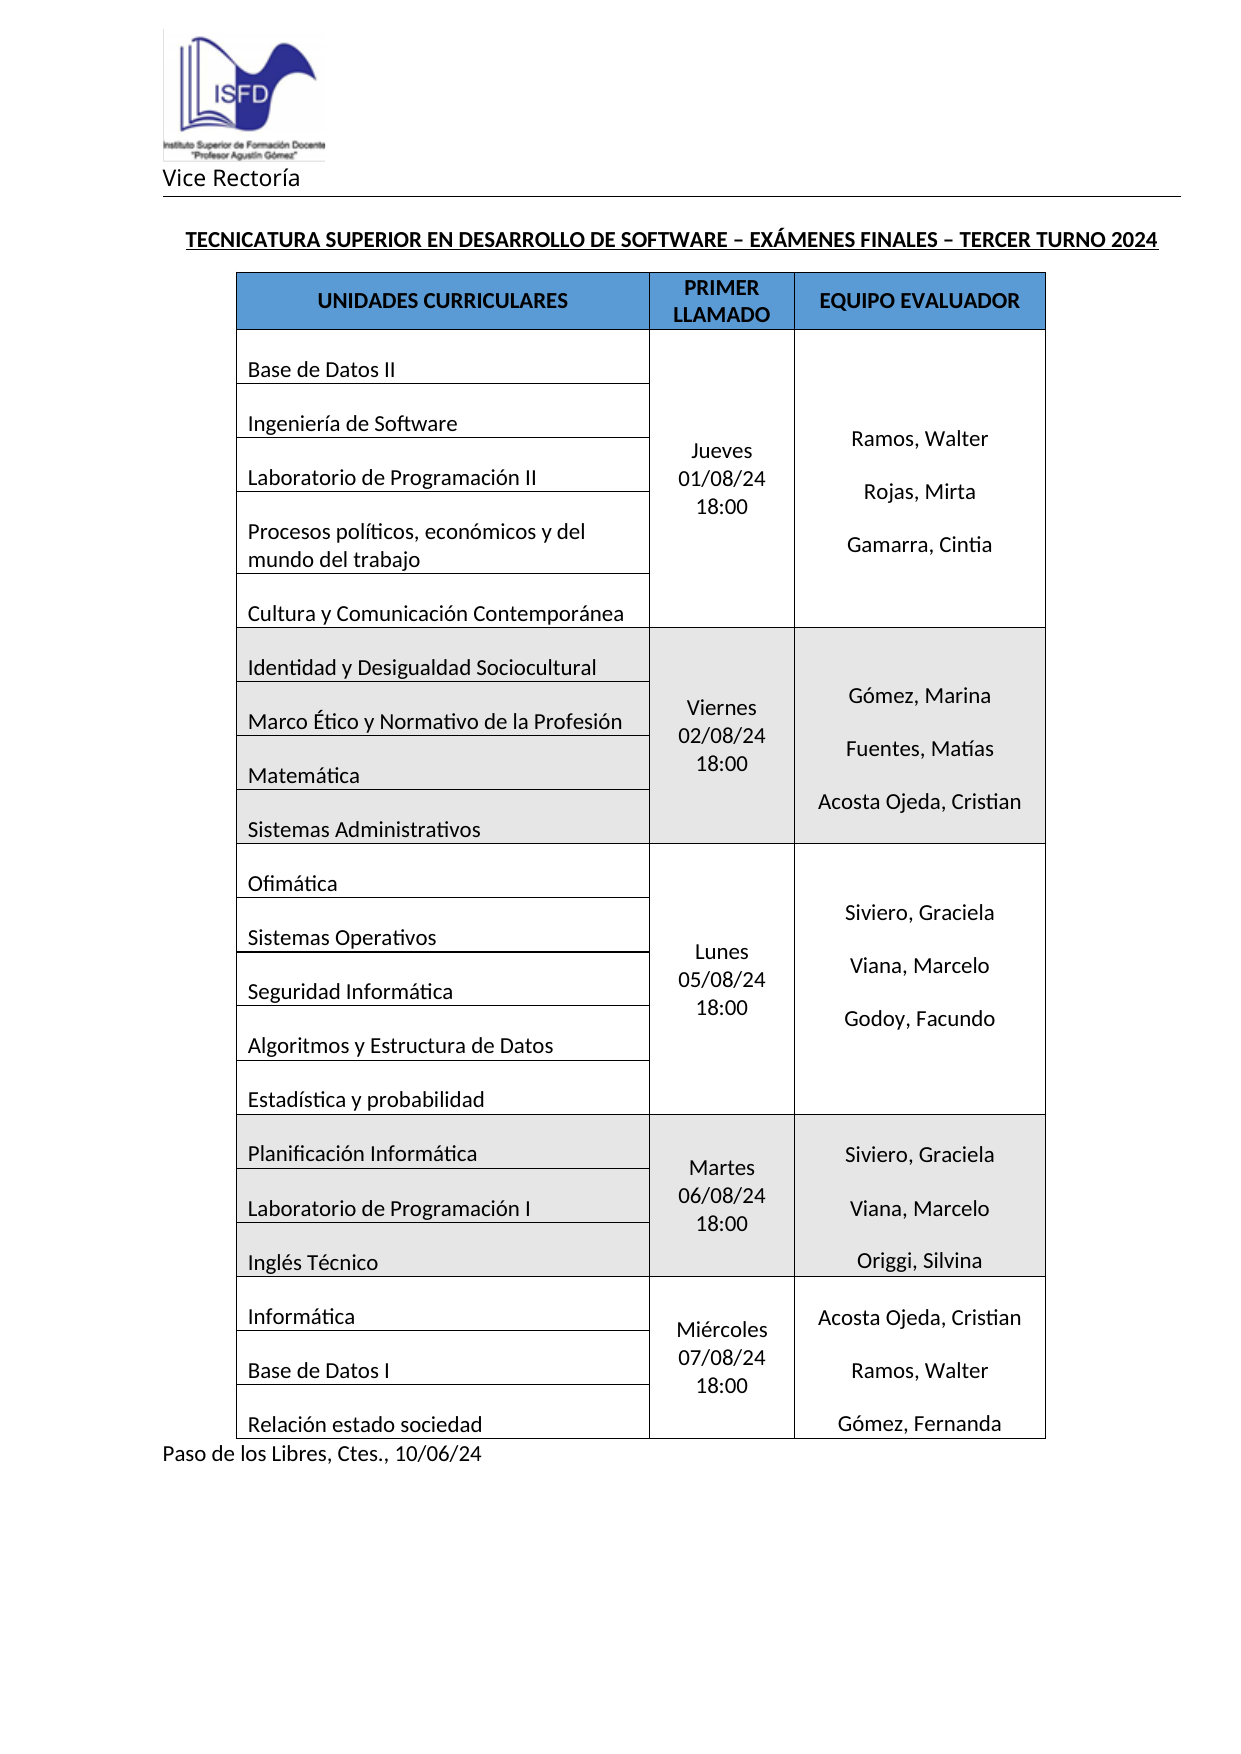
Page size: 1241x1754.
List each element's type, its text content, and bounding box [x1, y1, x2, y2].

table_cell Miércoles 07/08/24 18:00 [650, 1277, 794, 1438]
table_cell Cultura y Comunicación Contemporánea [237, 574, 649, 627]
table_header UNIDADES CURRICULARES [237, 273, 649, 329]
table_cell Base de Datos I [237, 1331, 649, 1384]
table_cell Planificación Informática [237, 1115, 649, 1168]
table_cell Seguridad Informática [237, 953, 649, 1005]
table_cell Jueves 01/08/24 18:00 [650, 330, 794, 627]
table_cell Ingeniería de Software [237, 384, 649, 437]
table_cell Ramos, Walter Rojas, Mirta Gamarra, Cintia [795, 330, 1045, 627]
table_cell Acosta Ojeda, Cristian Ramos, Walter Gómez, Fernanda [795, 1277, 1045, 1438]
table_cell Viernes 02/08/24 18:00 [650, 628, 794, 843]
table_header PRIMER LLAMADO [650, 273, 794, 329]
table_cell Martes 06/08/24 18:00 [650, 1115, 794, 1276]
table_cell Ofimática [237, 844, 649, 897]
table_cell Matemática [237, 736, 649, 789]
table_cell Informática [237, 1277, 649, 1330]
table_header EQUIPO EVALUADOR [795, 273, 1045, 329]
table_cell Siviero, Graciela Viana, Marcelo Origgi, Silvina [795, 1115, 1045, 1276]
table_cell Sistemas Operativos [237, 898, 649, 951]
table_cell Lunes 05/08/24 18:00 [650, 844, 794, 1113]
text Paso de los Libres, Ctes., 10/06/24 [162, 1439, 1181, 1467]
table_cell Base de Datos II [237, 330, 649, 383]
table_cell Inglés Técnico [237, 1223, 649, 1276]
table_cell Algoritmos y Estructura de Datos [237, 1006, 649, 1059]
table_cell Siviero, Graciela Viana, Marcelo Godoy, Facundo [795, 844, 1045, 1113]
table_cell Laboratorio de Programación I [237, 1169, 649, 1222]
picture [162, 29, 325, 163]
table_cell Estadística y probabilidad [237, 1061, 649, 1113]
table_cell Sistemas Administrativos [237, 790, 649, 843]
table_cell Procesos políticos, económicos y del mundo del trabajo [237, 492, 649, 573]
table_cell Gómez, Marina Fuentes, Matías Acosta Ojeda, Cristian [795, 628, 1045, 843]
table_cell Identidad y Desigualdad Sociocultural [237, 628, 649, 681]
text TECNICATURA SUPERIOR EN DESARROLLO DE SOFTWARE – EXÁMENES FINALES – TERCER TURNO 2024 [162, 225, 1181, 253]
table_cell Relación estado sociedad [237, 1385, 649, 1438]
table_cell Marco Ético y Normativo de la Profesión [237, 682, 649, 735]
table_cell Laboratorio de Programación II [237, 438, 649, 491]
